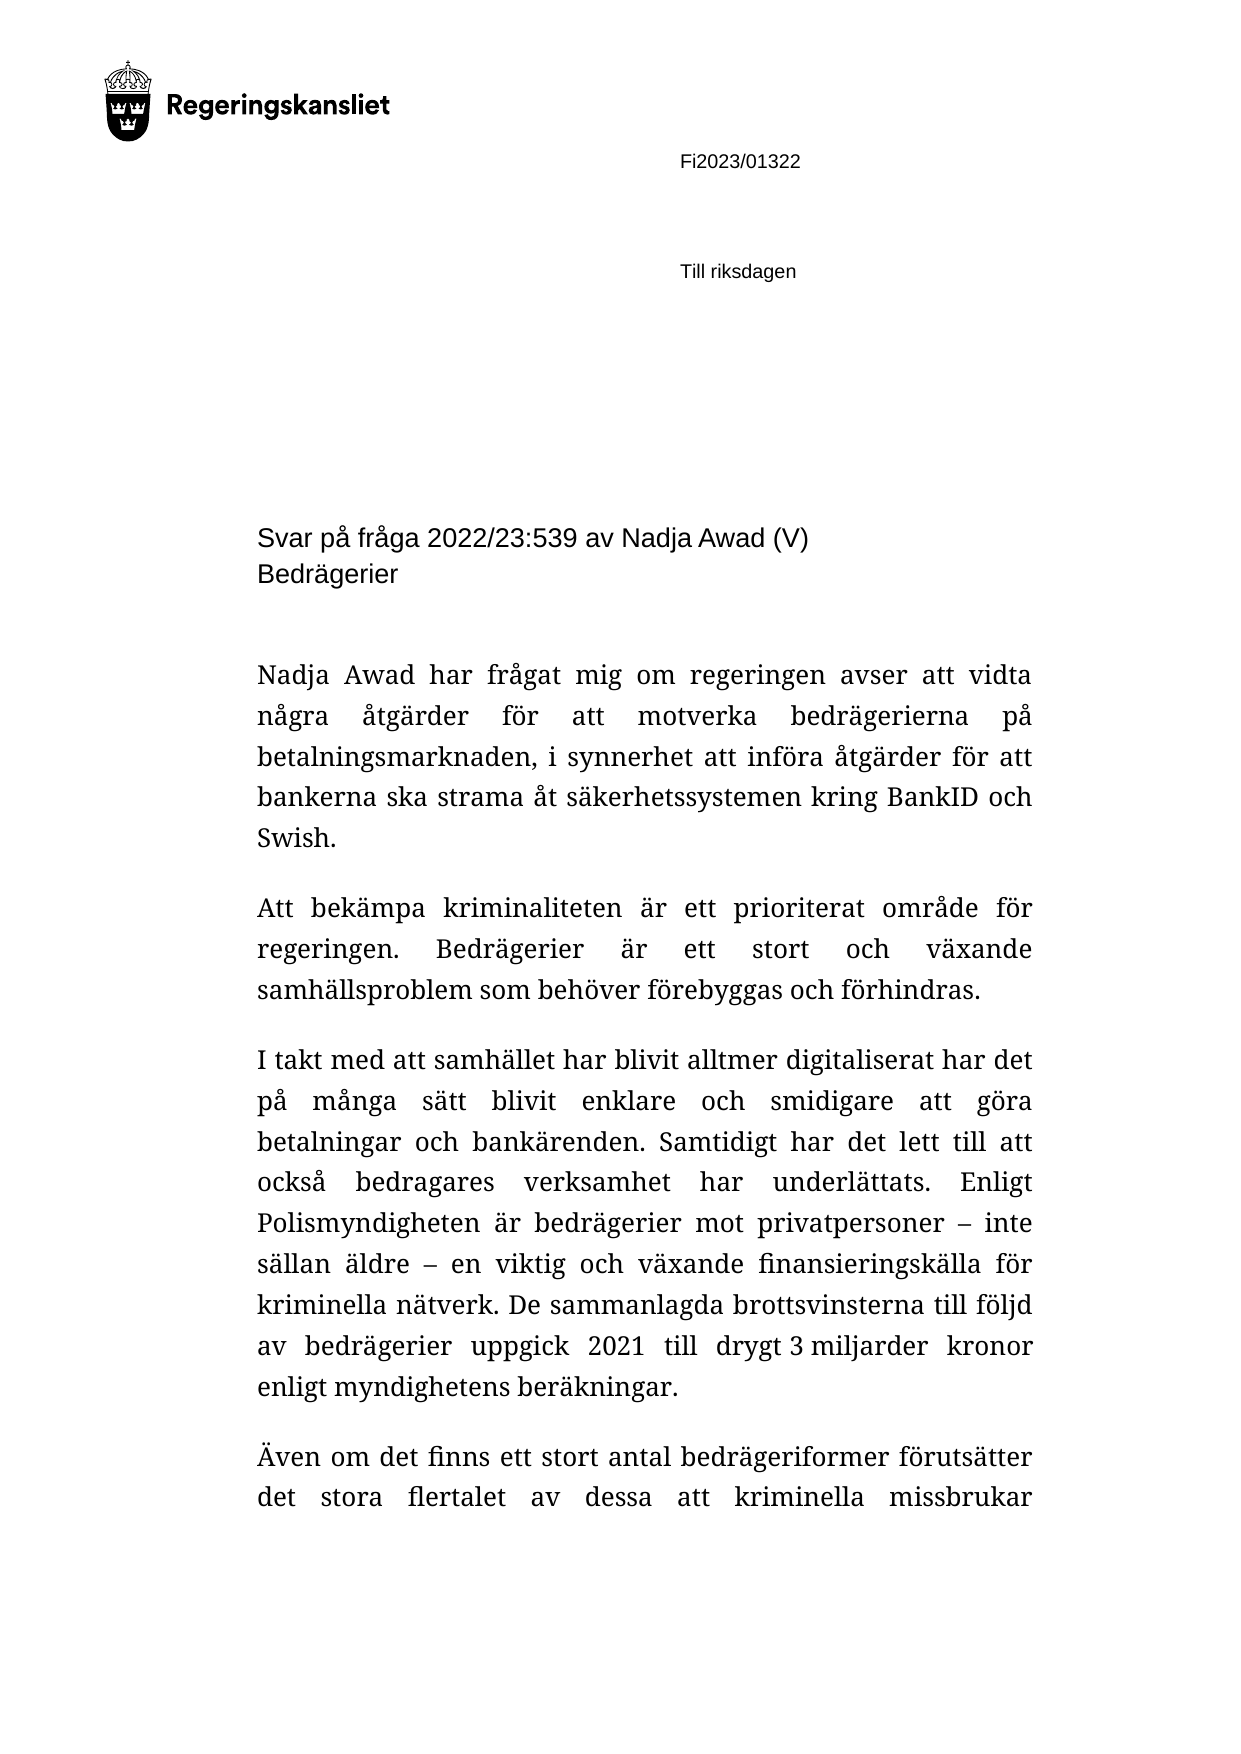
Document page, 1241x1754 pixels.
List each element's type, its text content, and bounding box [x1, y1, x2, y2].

title Svar på fråga 2022/23:539 av Nadja Awad (V) Bedrägerier [257, 522, 1033, 589]
text I takt med att samhället har blivit alltmer digitaliserat har det på många sätt blivit enklare och smidigare att göra betalningar och bankärenden. Samtidigt har det lett till att också bedragares verksamhet har underlättats. Enligt Polismyndigheten är bedrägerier mot privatpersoner – inte sällan äldre – en viktig och växande finansieringskälla för kriminella nätverk. De sammanlagda brottsvinsterna till följd av bedrägerier uppgick 2021 till drygt 3 miljarder kronor enligt myndighetens beräkningar. [257, 1042, 1033, 1404]
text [257, 1438, 1033, 1514]
text Att bekämpa kriminaliteten är ett prioriterat område för regeringen. Bedrägerier är ett stort och växande samhällsproblem som behöver förebyggas och förhindras. [257, 890, 1033, 1007]
text Nadja Awad har frågat mig om regeringen avser att vidta några åtgärder för att motverka bedrägerierna på betalningsmarknaden, i synnerhet att införa åtgärder för att bankerna ska strama åt säkerhetssystemen kring BankID och Swish. [257, 657, 1033, 855]
